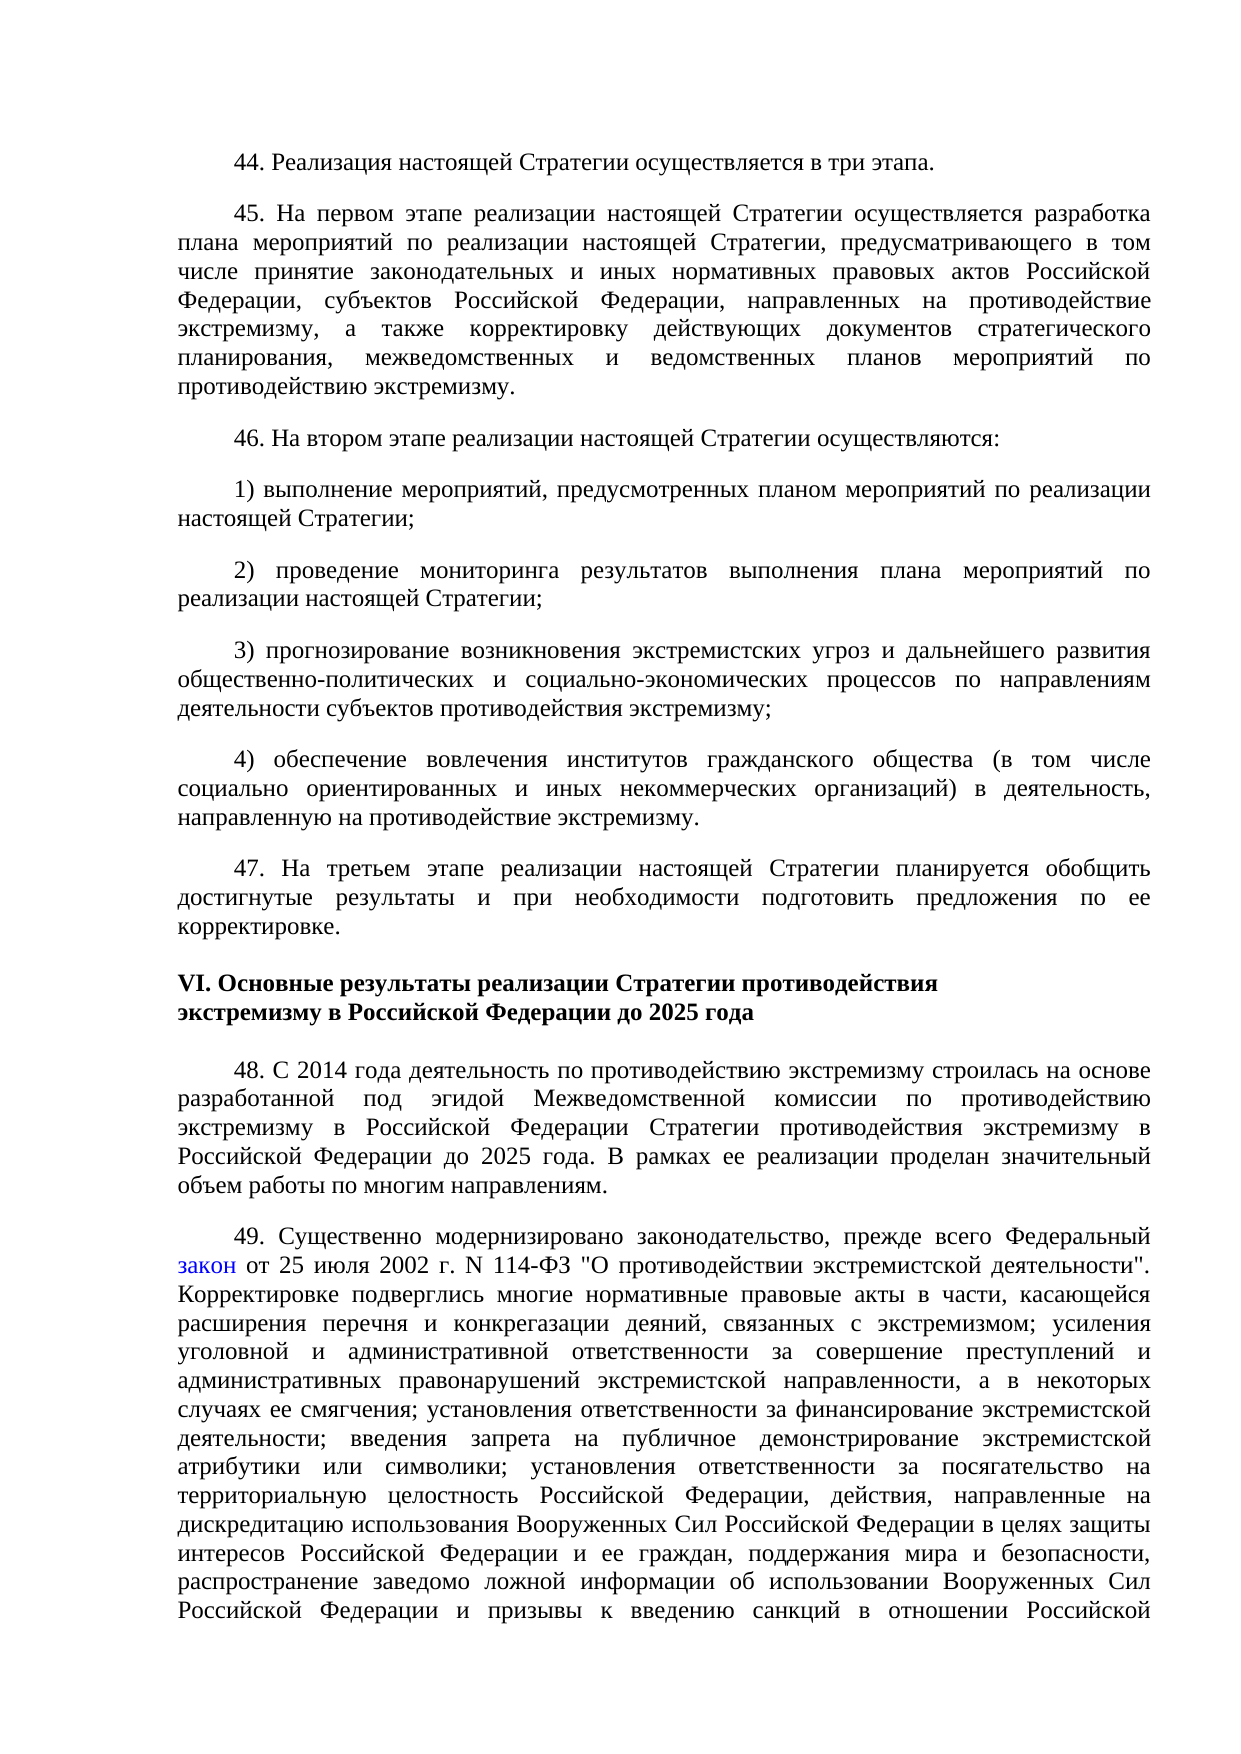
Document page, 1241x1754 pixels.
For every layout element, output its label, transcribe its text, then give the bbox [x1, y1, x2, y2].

text 48. С 2014 года деятельность по противодействию экстремизму строилась на основе разработанной под эгидой Межведомственной комиссии по противодействию экстремизму в Российской Федерации Стратегии противодействия экстремизму в Российской Федерации до 2025 года. В рамках ее реализации проделан значительный объем работы по многим направлениям. [177, 1055, 1152, 1198]
text 46. На втором этапе реализации настоящей Стратегии осуществляются: [177, 423, 1152, 451]
text 1) выполнение мероприятий, предусмотренных планом мероприятий по реализации настоящей Стратегии; [177, 474, 1152, 532]
text 2) проведение мониторинга результатов выполнения плана мероприятий по реализации настоящей Стратегии; [177, 555, 1152, 612]
text 3) прогнозирование возникновения экстремистских угроз и дальнейшего развития общественно-политических и социально-экономических процессов по направлениям деятельности субъектов противодействия экстремизму; [177, 635, 1152, 721]
title VI. Основные результаты реализации Стратегии противодействия [177, 968, 1152, 997]
text 4) обеспечение вовлечения институтов гражданского общества (в том числе социально ориентированных и иных некоммерческих организаций) в деятельность, направленную на противодействие экстремизму. [177, 744, 1152, 831]
text 44. Реализация настоящей Стратегии осуществляется в три этапа. [177, 147, 1152, 176]
text 45. На первом этапе реализации настоящей Стратегии осуществляется разработка плана мероприятий по реализации настоящей Стратегии, предусматривающего в том числе принятие законодательных и иных нормативных правовых актов Российской Федерации, субъектов Российской Федерации, направленных на противодействие экстремизму, а также корректировку действующих документов стратегического планирования, межведомственных и ведомственных планов мероприятий по противодействию экстремизму. [177, 198, 1152, 400]
title экстремизму в Российской Федерации до 2025 года [177, 997, 1152, 1026]
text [177, 1221, 1152, 1624]
text 47. На третьем этапе реализации настоящей Стратегии планируется обобщить достигнутые результаты и при необходимости подготовить предложения по ее корректировке. [177, 853, 1152, 940]
